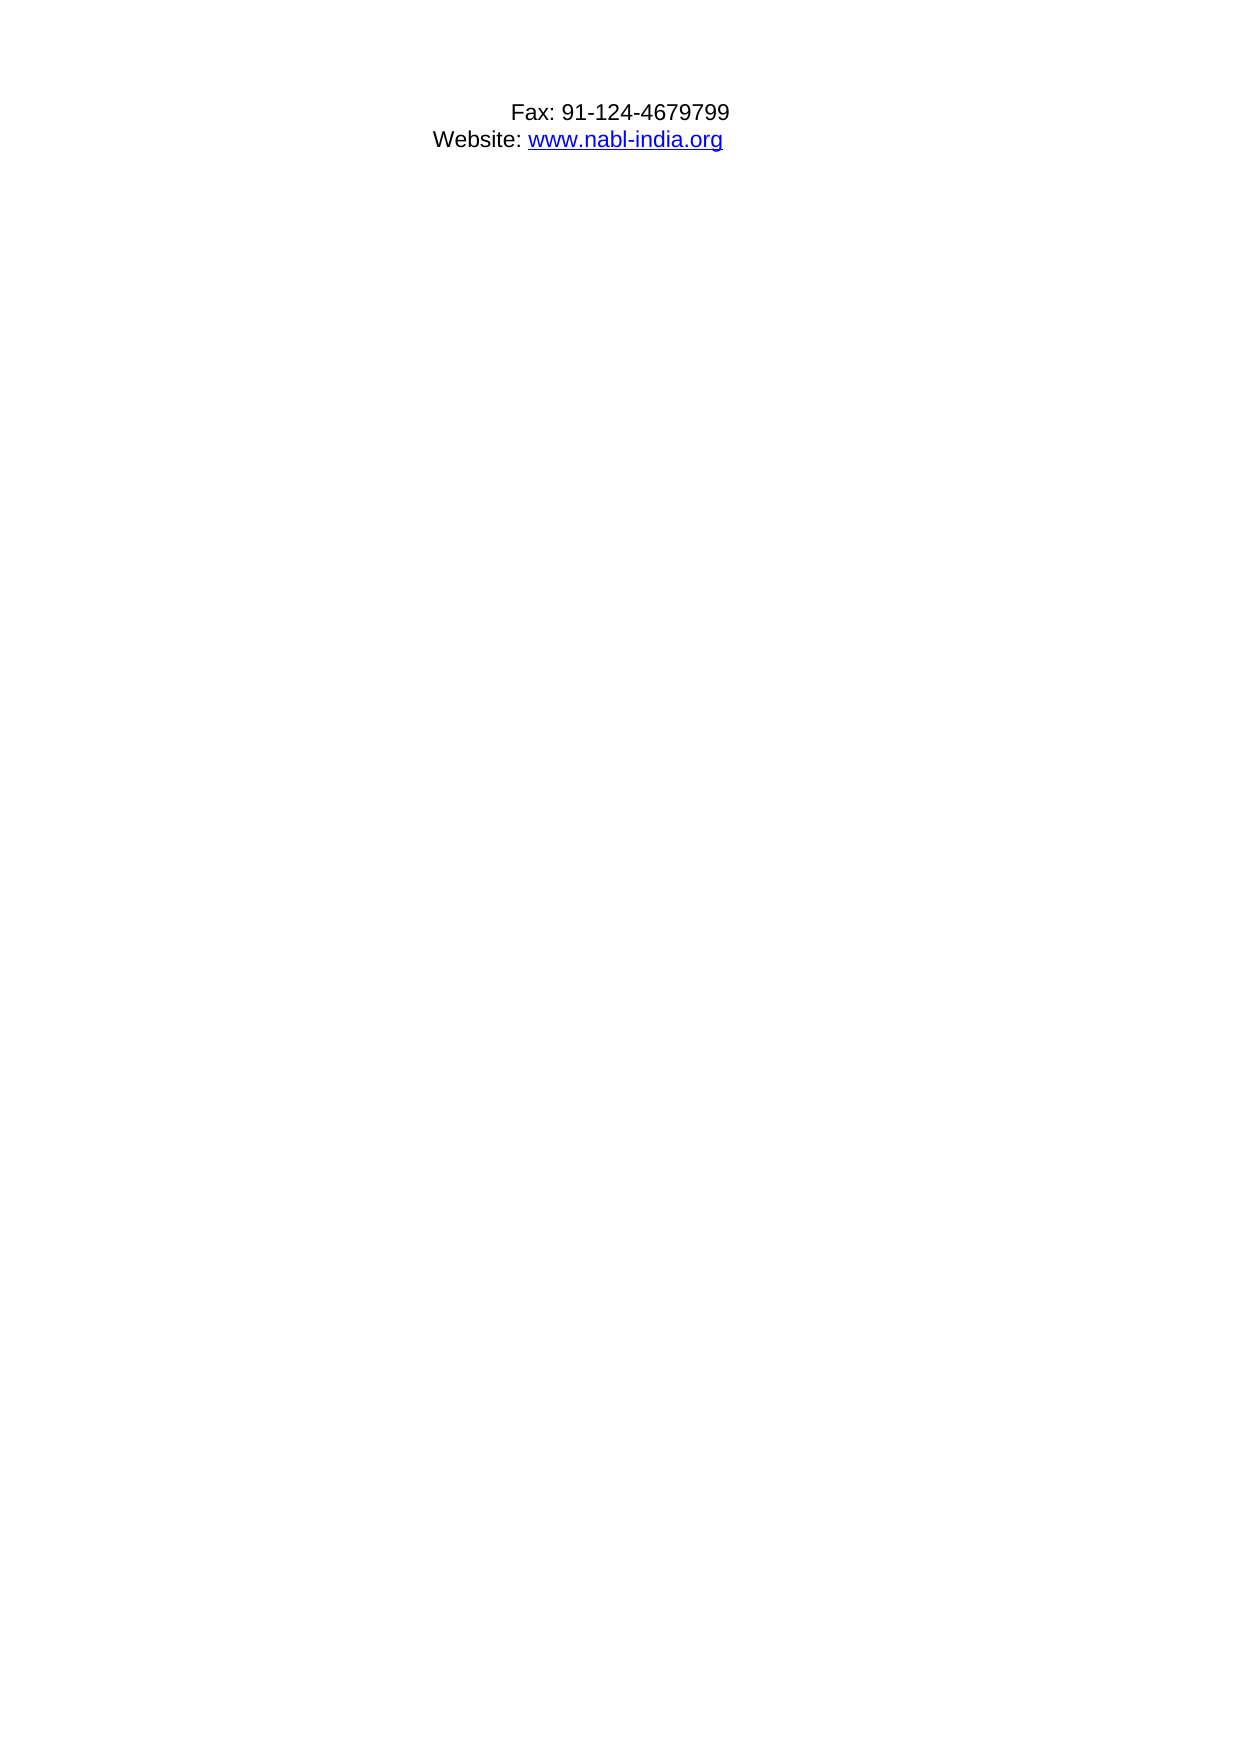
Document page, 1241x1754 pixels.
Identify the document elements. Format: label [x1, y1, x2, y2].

text [75, 99, 1165, 153]
